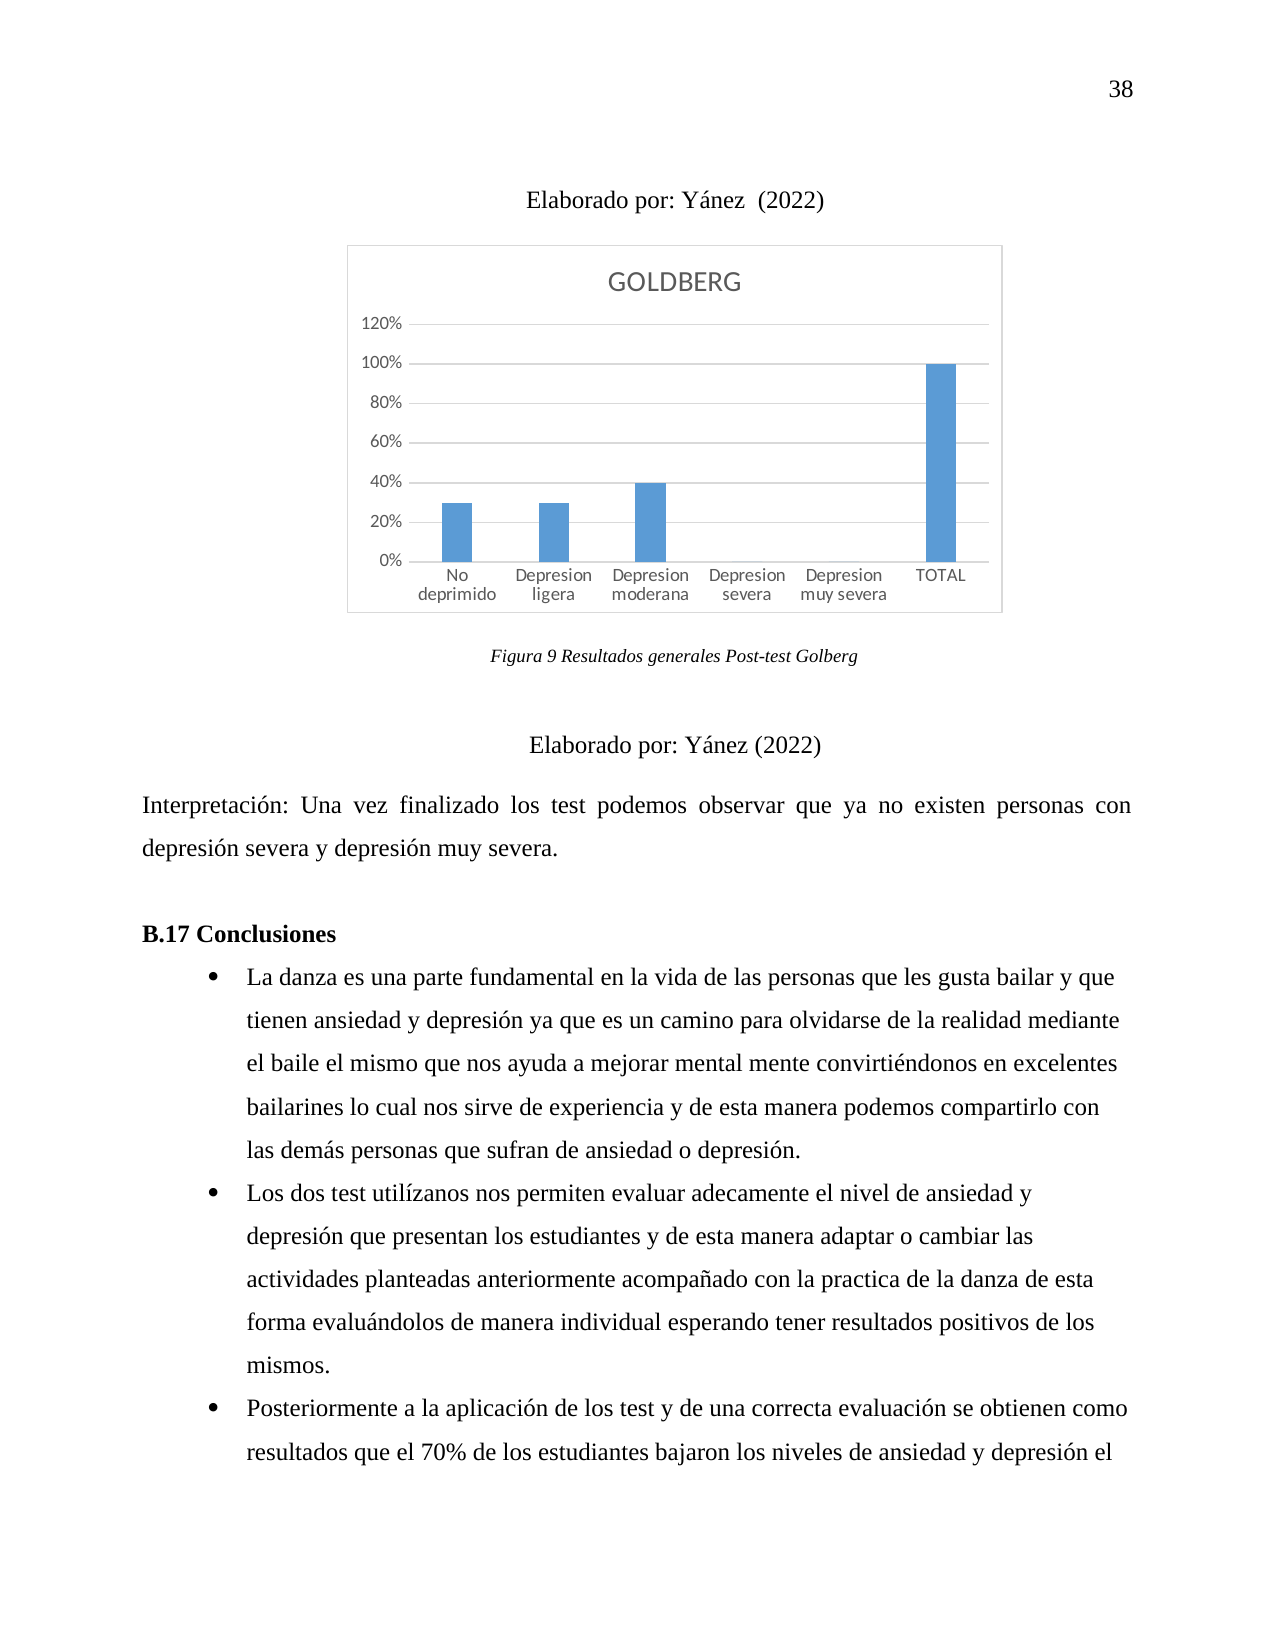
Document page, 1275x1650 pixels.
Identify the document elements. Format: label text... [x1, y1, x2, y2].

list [209, 1393, 1133, 1465]
text Elaborado por: Yánez (2022) [142, 730, 1133, 759]
text Interpretación: Una vez finalizado los test podemos observar que ya no existen personas con depresión severa y depresión muy severa. [142, 790, 1133, 862]
subtitle B.17 Conclusiones [142, 919, 1133, 948]
list La danza es una parte fundamental en la vida de las personas que les gusta bailar y que tienen ansiedad y depresión ya que es un camino para olvidarse de la realidad mediante el baile el mismo que nos ayuda a mejorar mental mente convirtiéndonos en excelentes bailarines lo cual nos sirve de experiencia y de esta manera podemos compartirlo con las demás personas que sufran de ansiedad o depresión. [209, 962, 1133, 1163]
text Elaborado por: Yánez (2022) [142, 185, 1133, 214]
list Los dos test utilízanos nos permiten evaluar adecamente el nivel de ansiedad y depresión que presentan los estudiantes y de esta manera adaptar o cambiar las actividades planteadas anteriormente acompañado con la practica de la danza de esta forma evaluándolos de manera individual esperando tener resultados positivos de los mismos. [209, 1178, 1133, 1379]
text Figura 9 Resultados generales Post-test Golberg [142, 644, 1133, 666]
